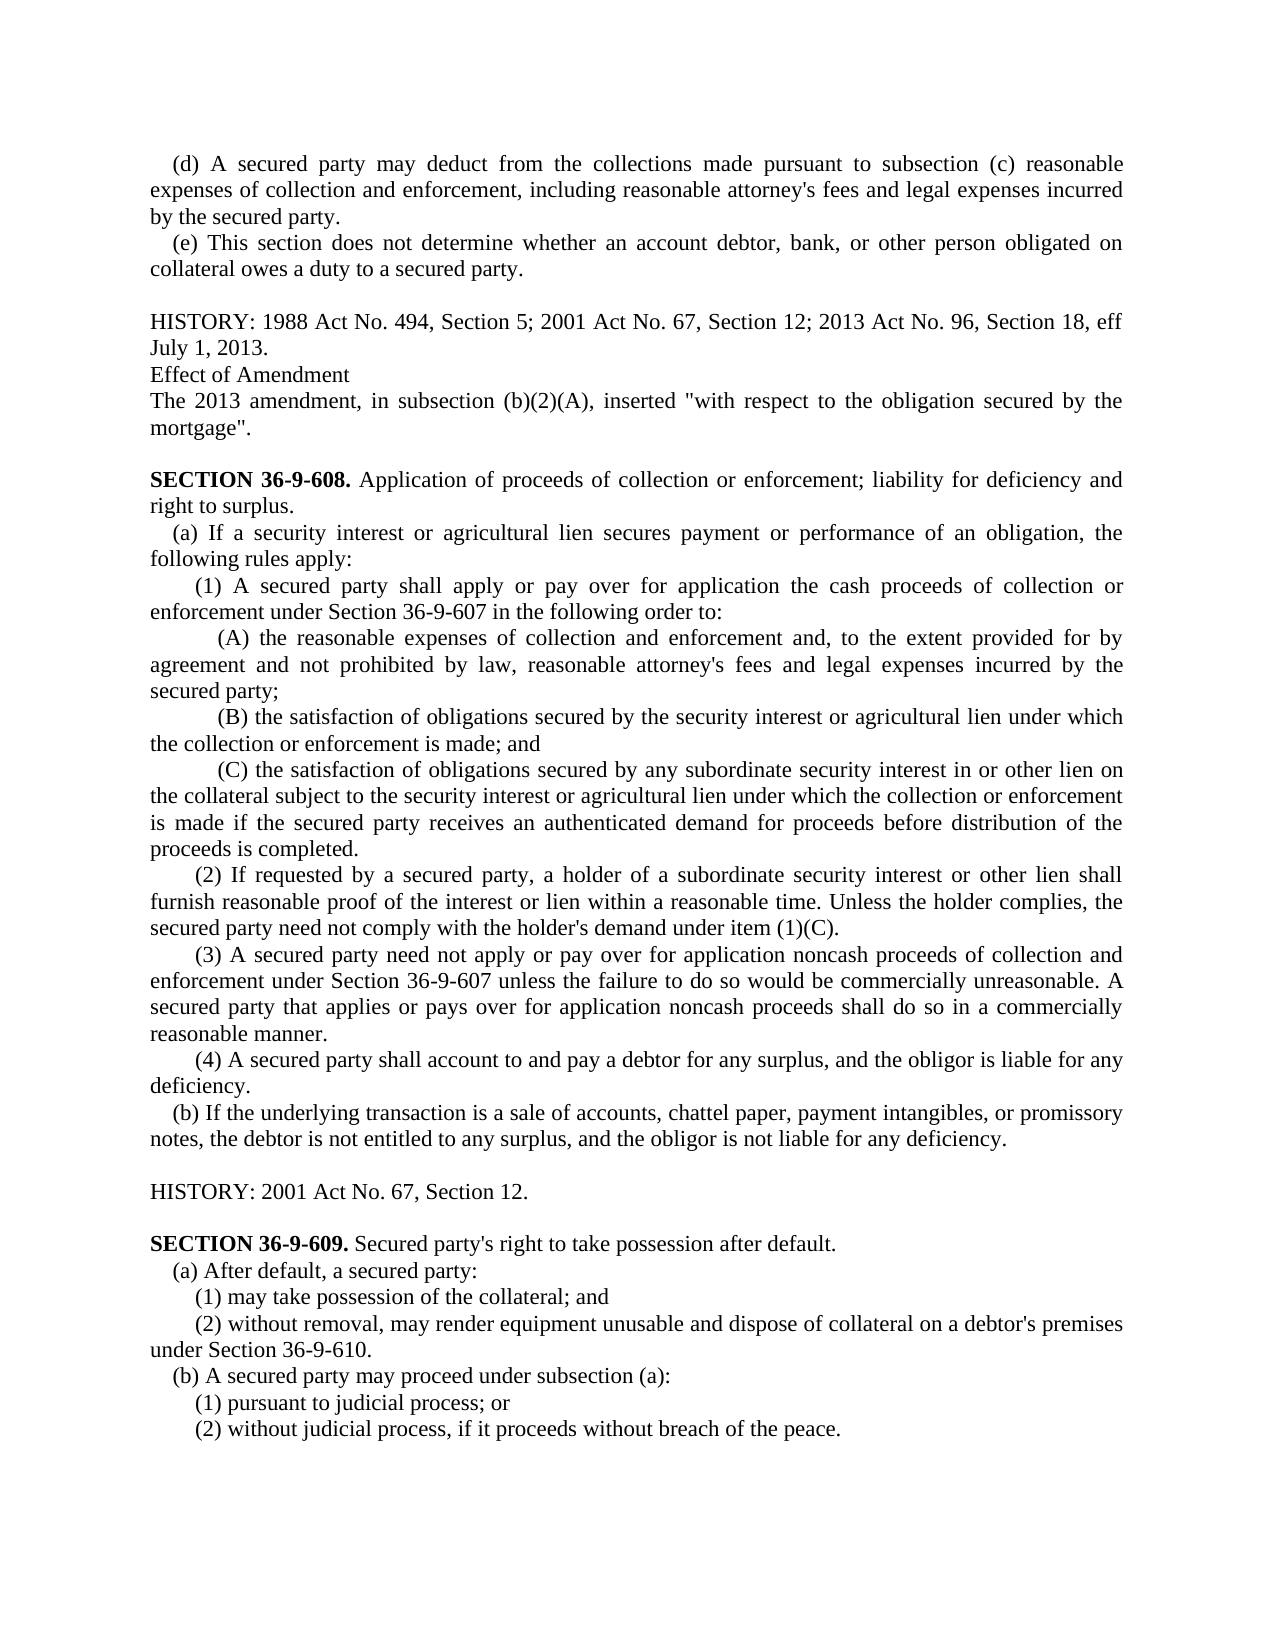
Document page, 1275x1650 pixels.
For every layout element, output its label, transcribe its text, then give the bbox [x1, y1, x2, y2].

text (b) A secured party may proceed under subsection (a): [150, 1362, 1125, 1389]
text (2) without removal, may render equipment unusable and dispose of collateral on a debtor's premises under Section 36-9-610. [150, 1309, 1125, 1362]
text (3) A secured party need not apply or pay over for application noncash proceeds of collection and enforcement under Section 36-9-607 unless the failure to do so would be commercially unreasonable. A secured party that applies or pays over for application noncash proceeds shall do so in a commercially reasonable manner. [150, 941, 1125, 1046]
text (a) If a security interest or agricultural lien secures payment or performance of an obligation, the following rules apply: [150, 519, 1125, 572]
text HISTORY: 1988 Act No. 494, Section 5; 2001 Act No. 67, Section 12; 2013 Act No. 96, Section 18, eff July 1, 2013. [150, 308, 1125, 361]
text (C) the satisfaction of obligations secured by any subordinate security interest in or other lien on the collateral subject to the security interest or agricultural lien under which the collection or enforcement is made if the secured party receives an authenticated demand for proceeds before distribution of the proceeds is completed. [150, 756, 1125, 862]
text The 2013 amendment, in subsection (b)(2)(A), inserted "with respect to the obligation secured by the mortgage". [150, 387, 1125, 440]
text (a) After default, a secured party: [150, 1257, 1125, 1283]
text (e) This section does not determine whether an account debtor, bank, or other person obligated on collateral owes a duty to a secured party. [150, 229, 1125, 282]
text (2) without judicial process, if it proceeds without breach of the peace. [150, 1415, 1125, 1441]
text (1) may take possession of the collateral; and [150, 1283, 1125, 1309]
text (1) pursuant to judicial process; or [150, 1389, 1125, 1415]
text HISTORY: 2001 Act No. 67, Section 12. [150, 1178, 1125, 1204]
text SECTION 36-9-608. Application of proceeds of collection or enforcement; liability for deficiency and right to surplus. [150, 466, 1125, 519]
text (B) the satisfaction of obligations secured by the security interest or agricultural lien under which the collection or enforcement is made; and [150, 703, 1125, 756]
text (4) A secured party shall account to and pay a debtor for any surplus, and the obligor is liable for any deficiency. [150, 1046, 1125, 1099]
text SECTION 36-9-609. Secured party's right to take possession after default. [150, 1231, 1125, 1257]
text (b) If the underlying transaction is a sale of accounts, chattel paper, payment intangibles, or promissory notes, the debtor is not entitled to any surplus, and the obligor is not liable for any deficiency. [150, 1099, 1125, 1151]
text (1) A secured party shall apply or pay over for application the cash proceeds of collection or enforcement under Section 36-9-607 in the following order to: [150, 572, 1125, 624]
text (A) the reasonable expenses of collection and enforcement and, to the extent provided for by agreement and not prohibited by law, reasonable attorney's fees and legal expenses incurred by the secured party; [150, 624, 1125, 703]
text (2) If requested by a secured party, a holder of a subordinate security interest or other lien shall furnish reasonable proof of the interest or lien within a reasonable time. Unless the holder complies, the secured party need not comply with the holder's demand under item (1)(C). [150, 862, 1125, 941]
text Effect of Amendment [150, 361, 1125, 387]
text (d) A secured party may deduct from the collections made pursuant to subsection (c) reasonable expenses of collection and enforcement, including reasonable attorney's fees and legal expenses incurred by the secured party. [150, 150, 1125, 229]
